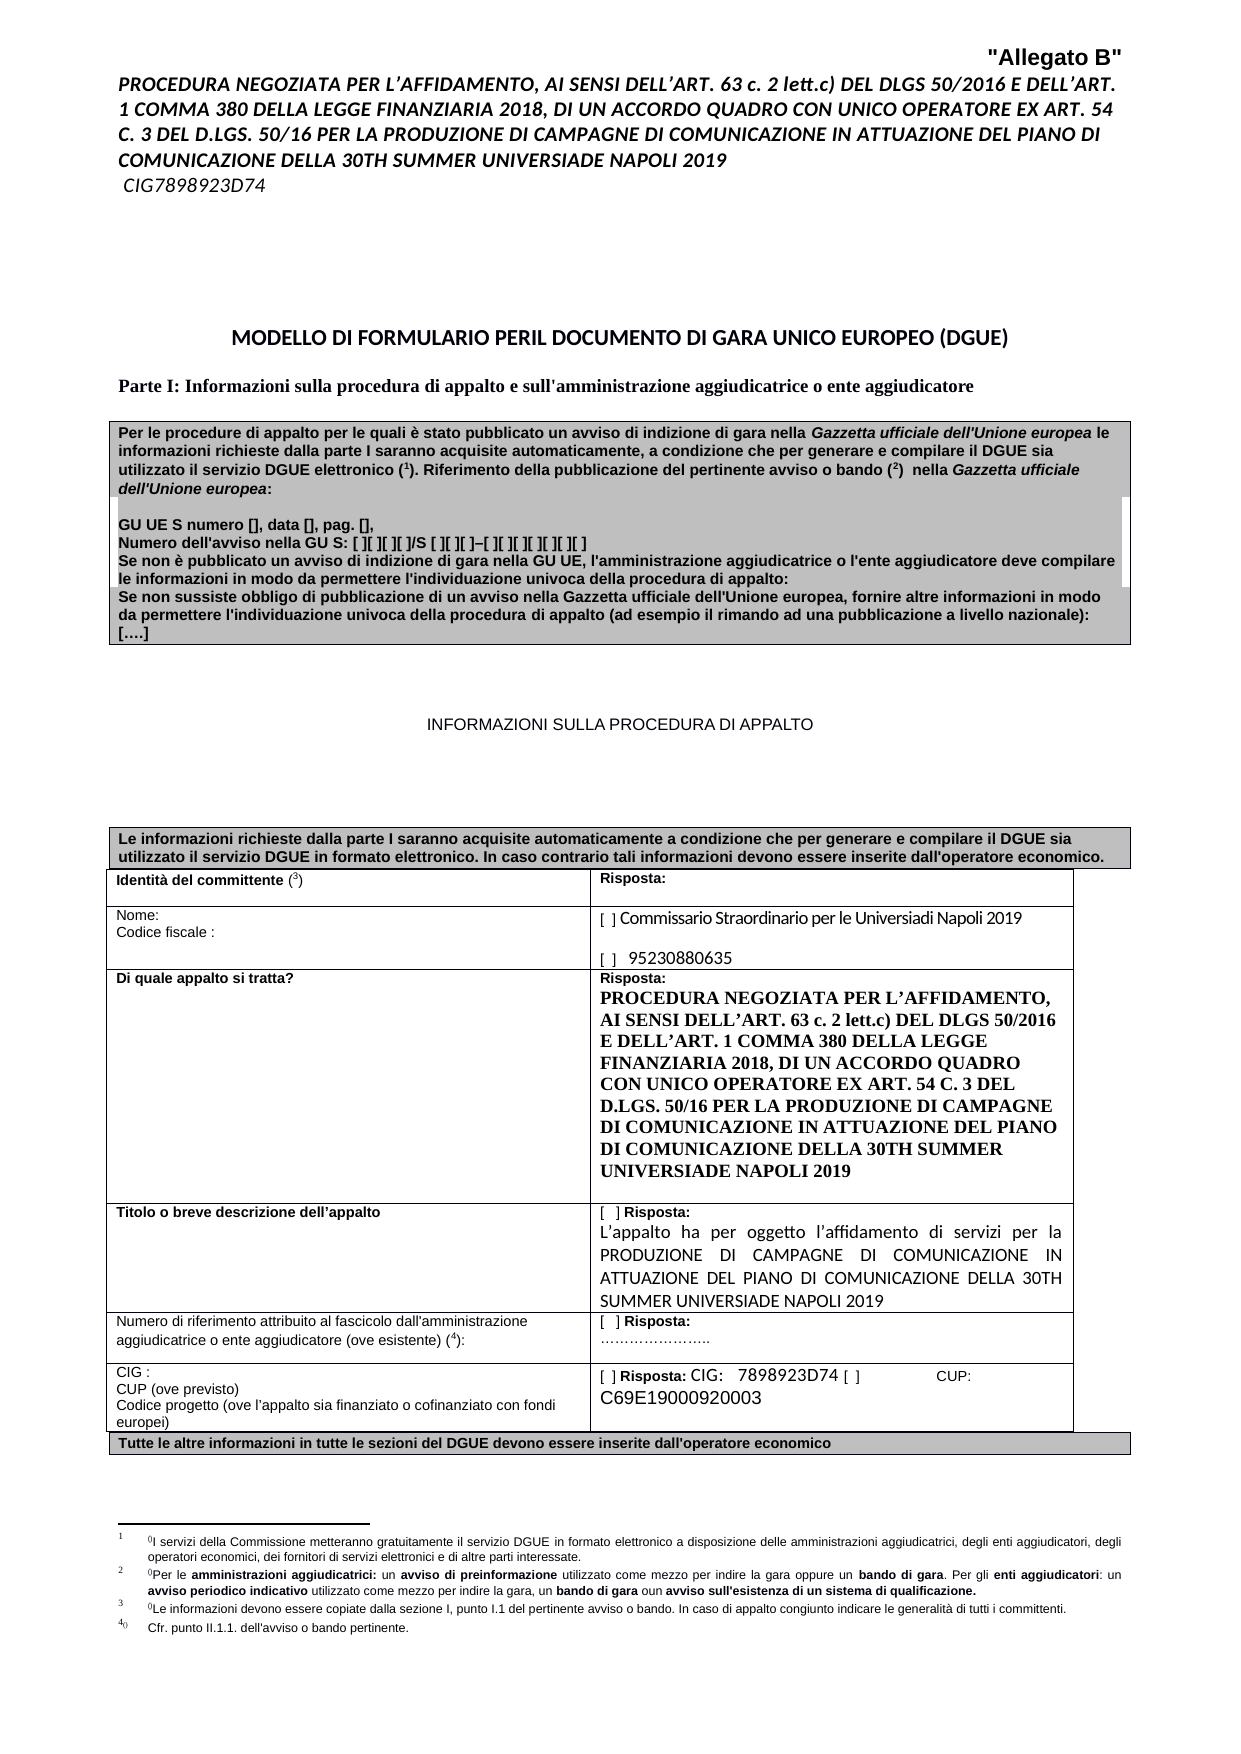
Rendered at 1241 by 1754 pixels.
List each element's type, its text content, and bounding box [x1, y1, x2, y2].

text Se non sussiste obbligo di pubblicazione di un avviso nella Gazzetta ufficiale dell'Unione europea, fornire altre informazioni in modo da permettere l'individuazione univoca della procedura di appalto (ad esempio il rimando ad una pubblicazione a livello nazionale): [….] [110, 584, 1130, 644]
table_cell Titolo o breve descrizione dell’appalto [107, 1204, 590, 1312]
text Le informazioni richieste dalla parte I saranno acquisite automaticamente a condizione che per generare e compilare il DGUE sia utilizzato il servizio DGUE in formato elettronico. In caso contrario tali informazioni devono essere inserite dall'operatore economico. [110, 828, 1130, 868]
table_cell Risposta: PROCEDURA NEGOZIATA PER L’AFFIDAMENTO, AI SENSI DELL’ART. 63 c. 2 lett.c) DEL DLGS 50/2016 E DELL’ART. 1 COMMA 380 DELLA LEGGE FINANZIARIA 2018, DI UN ACCORDO QUADRO CON UNICO OPERATORE EX ART. 54 C. 3 DEL D.LGS. 50/16 PER LA PRODUZIONE DI CAMPAGNE DI COMUNICAZIONE IN ATTUAZIONE DEL PIANO DI COMUNICAZIONE DELLA 30TH SUMMER UNIVERSIADE NAPOLI 2019 [591, 970, 1073, 1203]
text GU UE S numero [], data [], pag. [], [118, 515, 1122, 533]
table_header Risposta: [591, 870, 1073, 906]
table_cell [ ] Commissario Straordinario per le Universiadi Napoli 2019 [ ] 95230880635 [591, 907, 1073, 969]
title Parte I: Informazioni sulla procedura di appalto e sull'amministrazione aggiudicatrice o ente aggiudicatore [118, 375, 1122, 397]
table_cell [ ] Risposta: ………………….. [591, 1313, 1073, 1362]
text Modello di formulario peril documento di gara unico europeo (DGUE) [118, 323, 1122, 351]
table_header Identità del committente () [107, 870, 590, 906]
text Se non è pubblicato un avviso di indizione di gara nella GU UE, l'amministrazione aggiudicatrice o l'ente aggiudicatore deve compilare le informazioni in modo da permettere l'individuazione univoca della procedura di appalto: [118, 551, 1122, 584]
text Per le procedure di appalto per le quali è stato pubblicato un avviso di indizione di gara nella Gazzetta ufficiale dell'Unione europea le informazioni richieste dalla parte I saranno acquisite automaticamente, a condizione che per generare e compilare il DGUE sia utilizzato il servizio DGUE elettronico (). Riferimento della pubblicazione del pertinente avviso o bando () nella Gazzetta ufficiale dell'Unione europea: [110, 422, 1130, 497]
text Tutte le altre informazioni in tutte le sezioni del DGUE devono essere inserite dall'operatore economico [110, 1433, 1130, 1454]
text Numero dell'avviso nella GU S: [ ][ ][ ][ ]/S [ ][ ][ ]–[ ][ ][ ][ ][ ][ ][ ] [118, 533, 1122, 551]
table_cell CIG : CUP (ove previsto) Codice progetto (ove l’appalto sia finanziato o cofinanziato con fondi europei) [107, 1364, 590, 1431]
title Informazioni sulla procedura di appalto [118, 715, 1122, 734]
table_cell [ ] Risposta: L’appalto ha per oggetto l’affidamento di servizi per la PRODUZIONE DI CAMPAGNE DI COMUNICAZIONE IN ATTUAZIONE DEL PIANO DI COMUNICAZIONE DELLA 30TH SUMMER UNIVERSIADE NAPOLI 2019 [591, 1204, 1073, 1312]
table_cell [ ] Risposta: CIG: 7898923D74 [ ] CUP: C69E19000920003 [591, 1364, 1073, 1431]
table_cell Numero di riferimento attribuito al fascicolo dall'amministrazione aggiudicatrice o ente aggiudicatore (ove esistente) (): [107, 1313, 590, 1362]
table_cell Nome: Codice fiscale : [107, 907, 590, 969]
table_cell Di quale appalto si tratta? [107, 970, 590, 1203]
